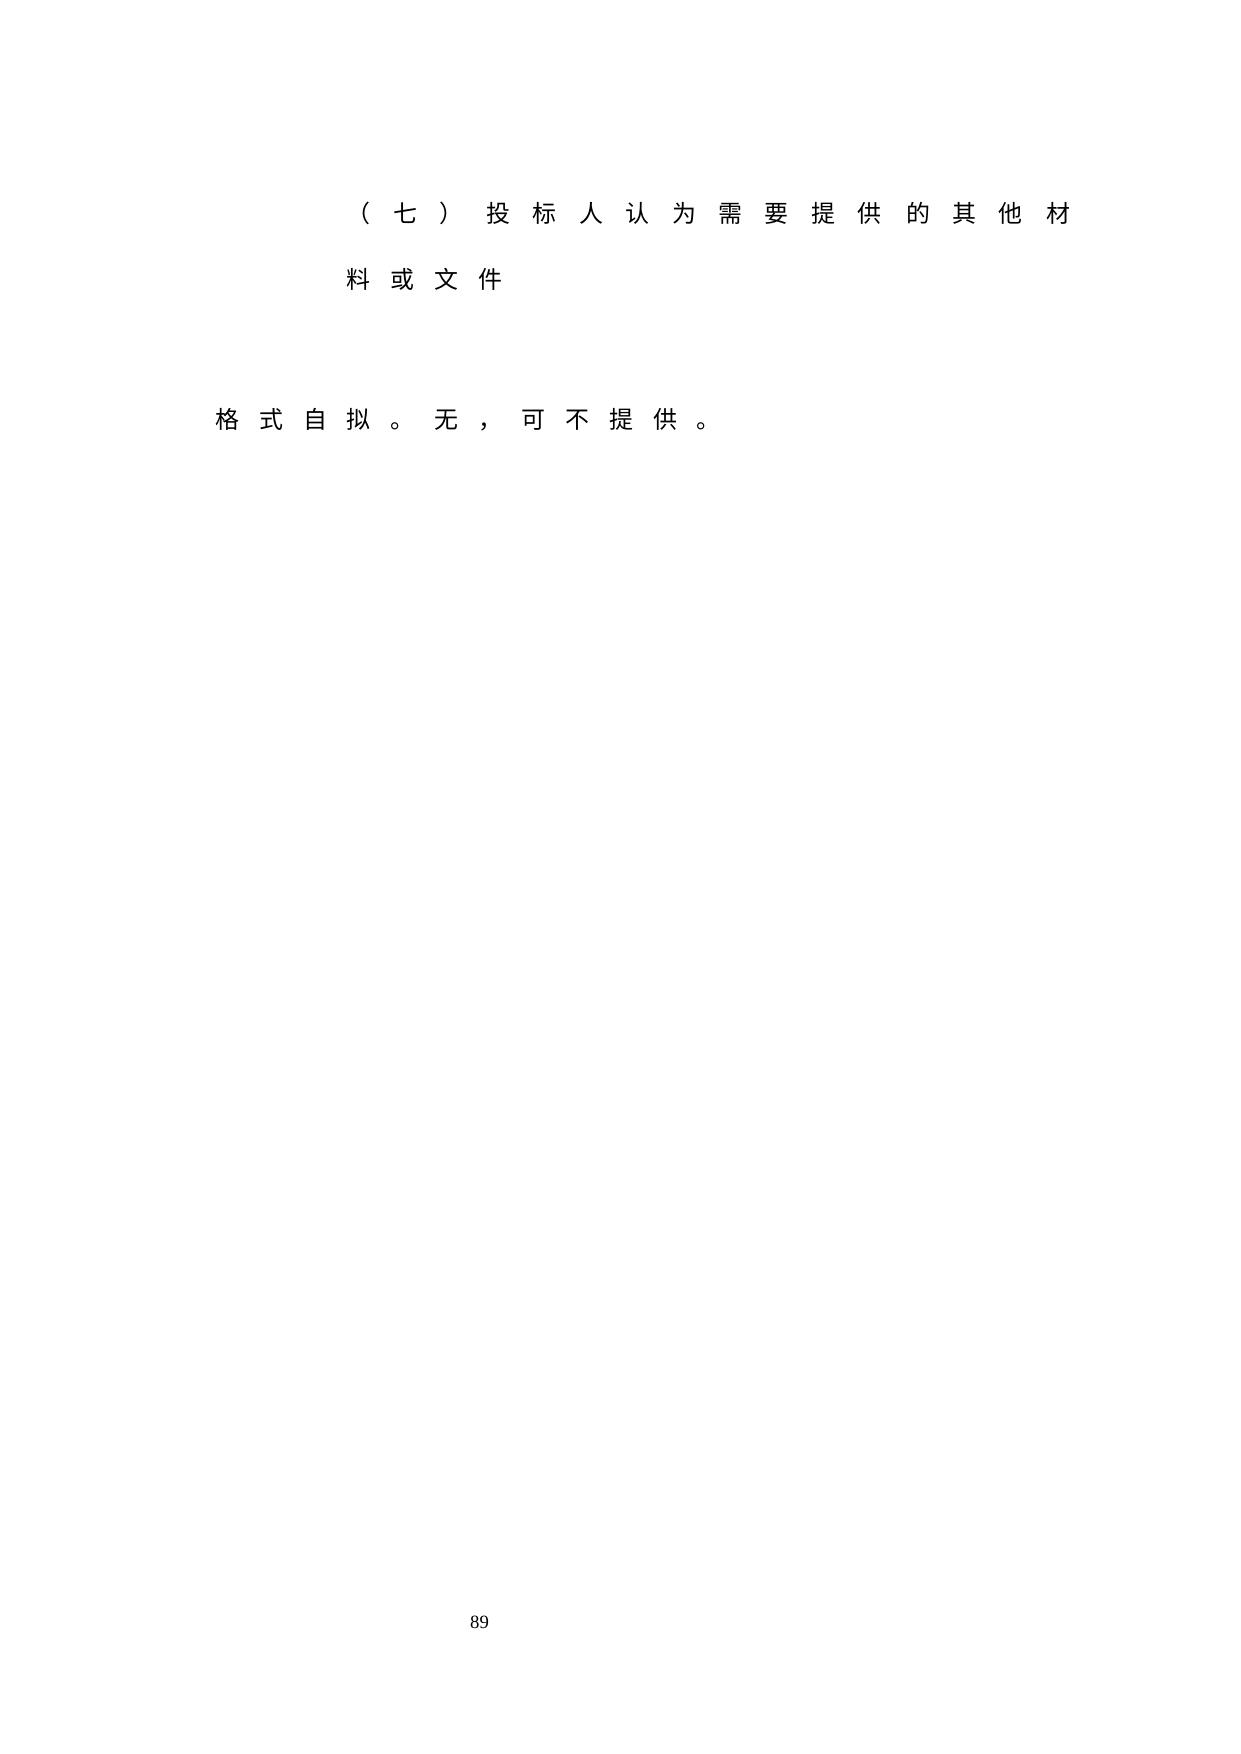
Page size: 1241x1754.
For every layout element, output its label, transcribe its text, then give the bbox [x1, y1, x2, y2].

text 格式自拟。无，可不提供。 [152, 385, 1090, 451]
text （七）投标人认为需要提供的其他材料或文件 [338, 179, 1090, 311]
